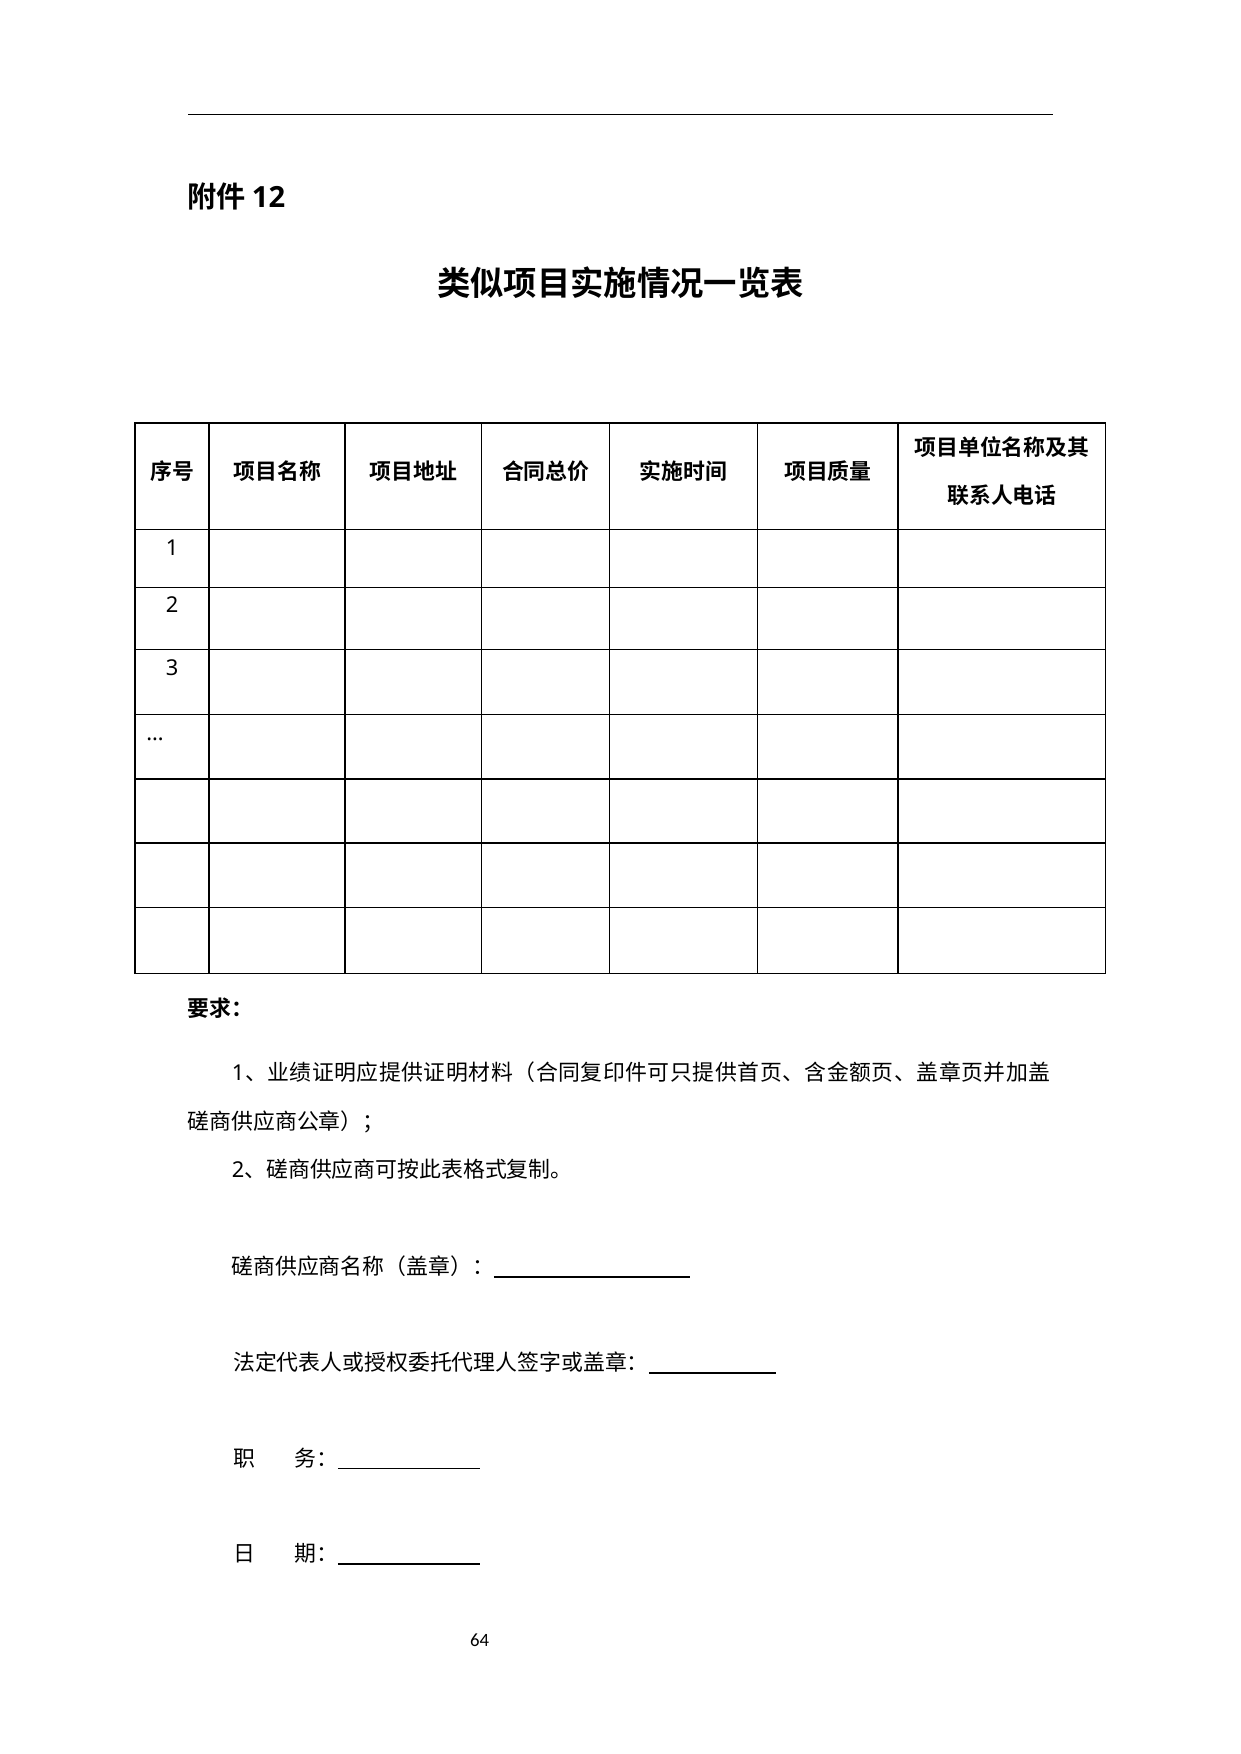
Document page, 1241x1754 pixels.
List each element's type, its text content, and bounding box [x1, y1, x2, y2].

table_cell [758, 650, 897, 713]
table_cell [210, 908, 344, 973]
table_cell [758, 715, 897, 778]
table_cell … [136, 715, 208, 778]
table_cell [210, 715, 344, 778]
table_cell [210, 780, 344, 842]
table_cell [482, 588, 609, 649]
table_cell [610, 650, 757, 713]
table_cell [610, 844, 757, 907]
table_cell [136, 780, 208, 842]
table_cell [610, 780, 757, 842]
table_cell 3 [136, 650, 208, 713]
table_cell [758, 844, 897, 907]
table_cell [482, 530, 609, 587]
table_cell [758, 588, 897, 649]
table_cell 1 [136, 530, 208, 587]
table_cell [346, 530, 481, 587]
text 2、磋商供应商可按此表格式复制。 [187, 1152, 1053, 1185]
table_header 项目单位名称及其联系人电话 [899, 424, 1105, 529]
table_cell [758, 530, 897, 587]
text 法定代表人或授权委托代理人签字或盖章： [187, 1344, 1053, 1377]
table_cell [210, 844, 344, 907]
table_cell 2 [136, 588, 208, 649]
table_cell [899, 715, 1105, 778]
text 职 务： [187, 1440, 1053, 1473]
table_header 项目质量 [758, 424, 897, 529]
table_cell [346, 844, 481, 907]
table_cell [899, 588, 1105, 649]
text 要求： [187, 991, 1053, 1023]
table_header 合同总价 [482, 424, 609, 529]
table_cell [210, 588, 344, 649]
table_cell [136, 844, 208, 907]
table_header 序号 [136, 424, 208, 529]
table_cell [482, 844, 609, 907]
table_cell [346, 650, 481, 713]
table_cell [899, 530, 1105, 587]
table_cell [346, 908, 481, 973]
table_cell [136, 908, 208, 973]
table_cell [899, 908, 1105, 973]
text 类似项目实施情况一览表 [187, 248, 1053, 313]
table_cell [346, 588, 481, 649]
table_cell [610, 715, 757, 778]
table_cell [610, 530, 757, 587]
table_cell [899, 844, 1105, 907]
text 附件12 [187, 162, 1053, 227]
table_cell [610, 908, 757, 973]
table_cell [610, 588, 757, 649]
table_cell [899, 650, 1105, 713]
table_cell [482, 715, 609, 778]
text 1、业绩证明应提供证明材料（合同复印件可只提供首页、含金额页、盖章页并加盖磋商供应商公章）； [187, 1055, 1053, 1136]
table_cell [346, 780, 481, 842]
table_cell [346, 715, 481, 778]
table_header 项目名称 [210, 424, 344, 529]
text 磋商供应商名称（盖章）： [231, 1249, 1053, 1281]
table_header 实施时间 [610, 424, 757, 529]
table_cell [758, 908, 897, 973]
text 日 期： [187, 1536, 1053, 1568]
table_cell [482, 780, 609, 842]
table_cell [899, 780, 1105, 842]
table_cell [482, 908, 609, 973]
table_cell [482, 650, 609, 713]
table_cell [758, 780, 897, 842]
table_cell [210, 530, 344, 587]
table_header 项目地址 [346, 424, 481, 529]
table_cell [210, 650, 344, 713]
